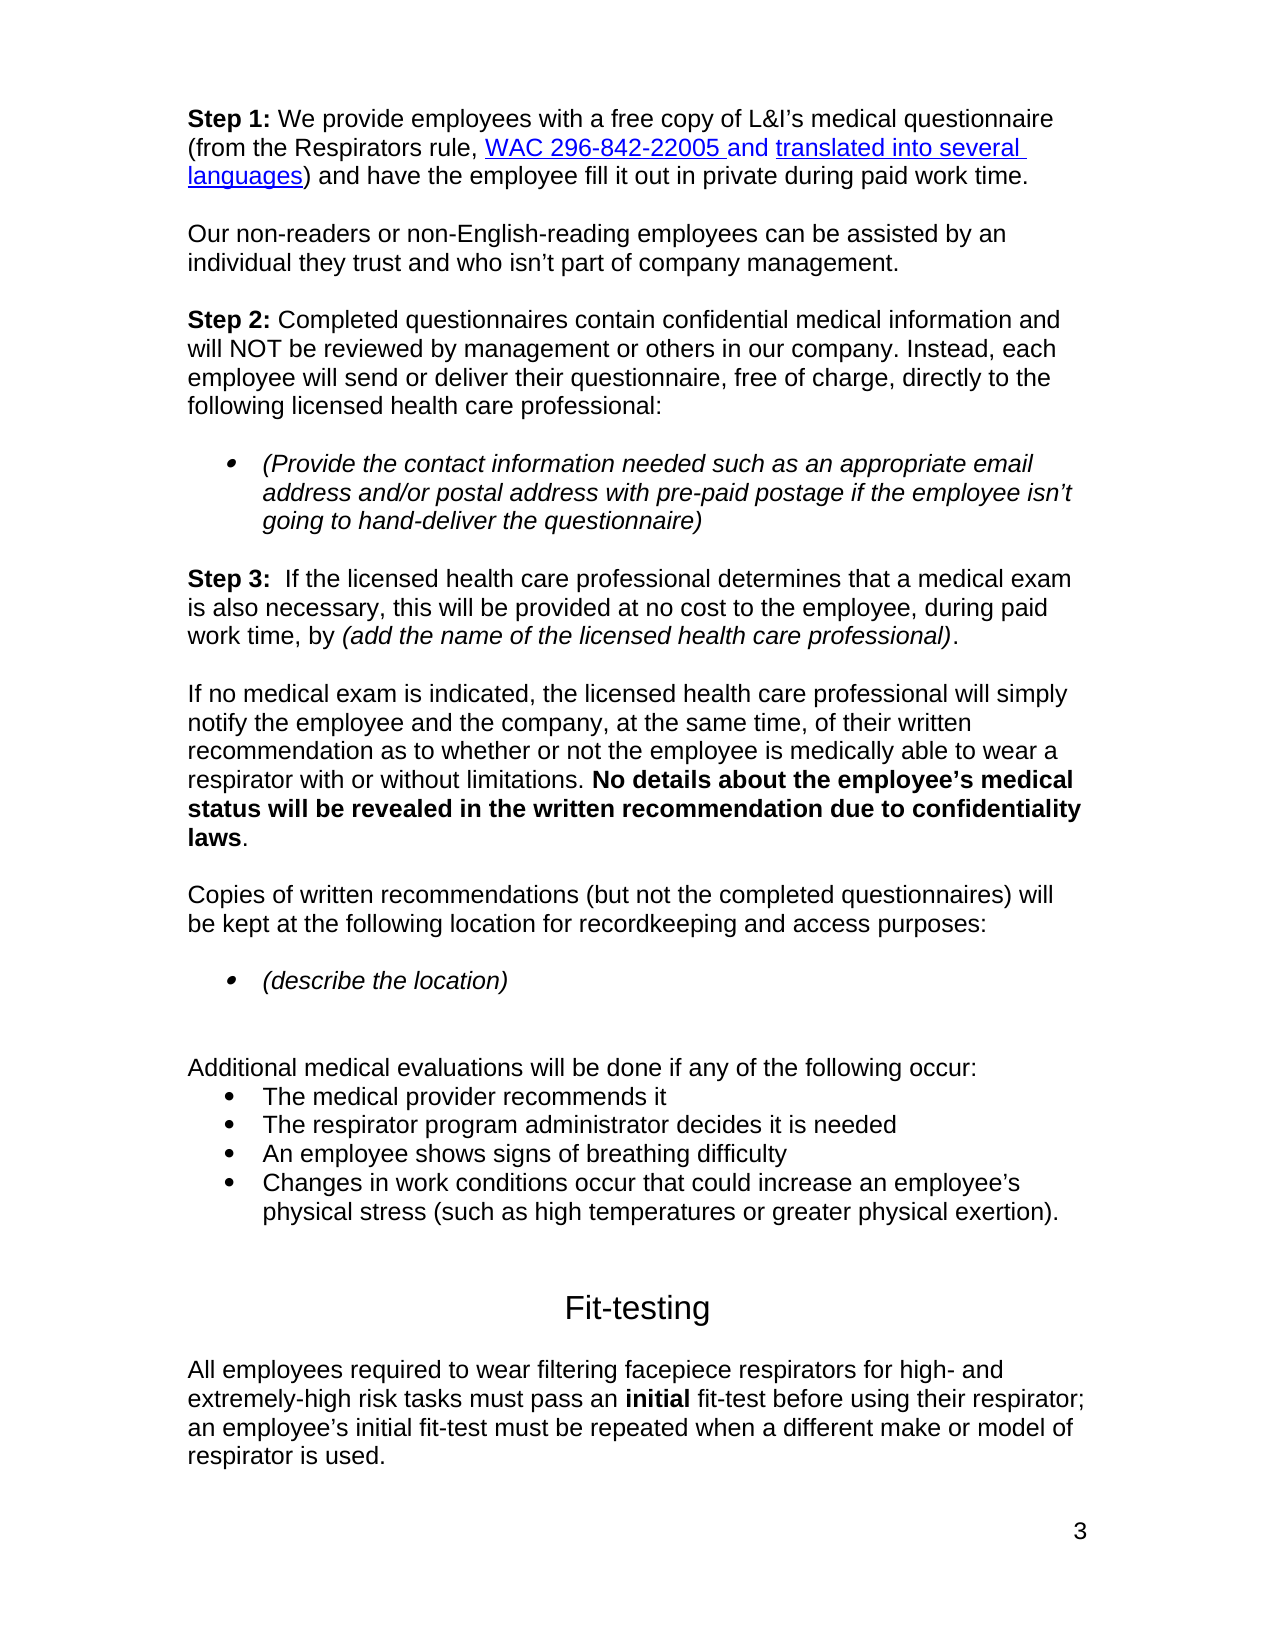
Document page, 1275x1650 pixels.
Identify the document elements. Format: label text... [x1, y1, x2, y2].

list An employee shows signs of breathing difficulty [225, 1139, 1087, 1168]
subtitle Fit-testing [187, 1288, 1087, 1326]
text Step 2: Completed questionnaires contain confidential medical information and will NOT be reviewed by management or others in our company. Instead, each employee will send or deliver their questionnaire, free of charge, directly to the following licensed health care professional: [187, 305, 1087, 420]
text Copies of written recommendations (but not the completed questionnaires) will be kept at the following location for recordkeeping and access purposes: [187, 880, 1087, 938]
text If no medical exam is indicated, the licensed health care professional will simply notify the employee and the company, at the same time, of their written recommendation as to whether or not the employee is medically able to wear a respirator with or without limitations. No details about the employee’s medical status will be revealed in the written recommendation due to confidentiality laws. [187, 679, 1087, 851]
list (Provide the contact information needed such as an appropriate email address and/or postal address with pre-paid postage if the employee isn’t going to hand-deliver the questionnaire) [225, 449, 1087, 535]
list The medical provider recommends it [225, 1081, 1087, 1110]
list The respirator program administrator decides it is needed [225, 1110, 1087, 1139]
list (describe the location) [225, 966, 1087, 995]
text Step 3: If the licensed health care professional determines that a medical exam is also necessary, this will be provided at no cost to the employee, during paid work time, by (add the name of the licensed health care professional). [187, 564, 1087, 650]
text Our non-readers or non-English-reading employees can be assisted by an individual they trust and who isn’t part of company management. [187, 219, 1087, 276]
list Changes in work conditions occur that could increase an employee’s physical stress (such as high temperatures or greater physical exertion). [225, 1168, 1087, 1226]
text Additional medical evaluations will be done if any of the following occur: [187, 1053, 1087, 1081]
text All employees required to wear filtering facepiece respirators for high- and extremely-high risk tasks must pass an initial fit-test before using their respirator; an employee’s initial fit-test must be repeated when a different make or model of respirator is used. [187, 1355, 1087, 1470]
text Step 1: We provide employees with a free copy of L&I’s medical questionnaire (from the Respirators rule, WAC 296-842-22005 and translated into several languages) and have the employee fill it out in private during paid work time. [187, 104, 1087, 190]
